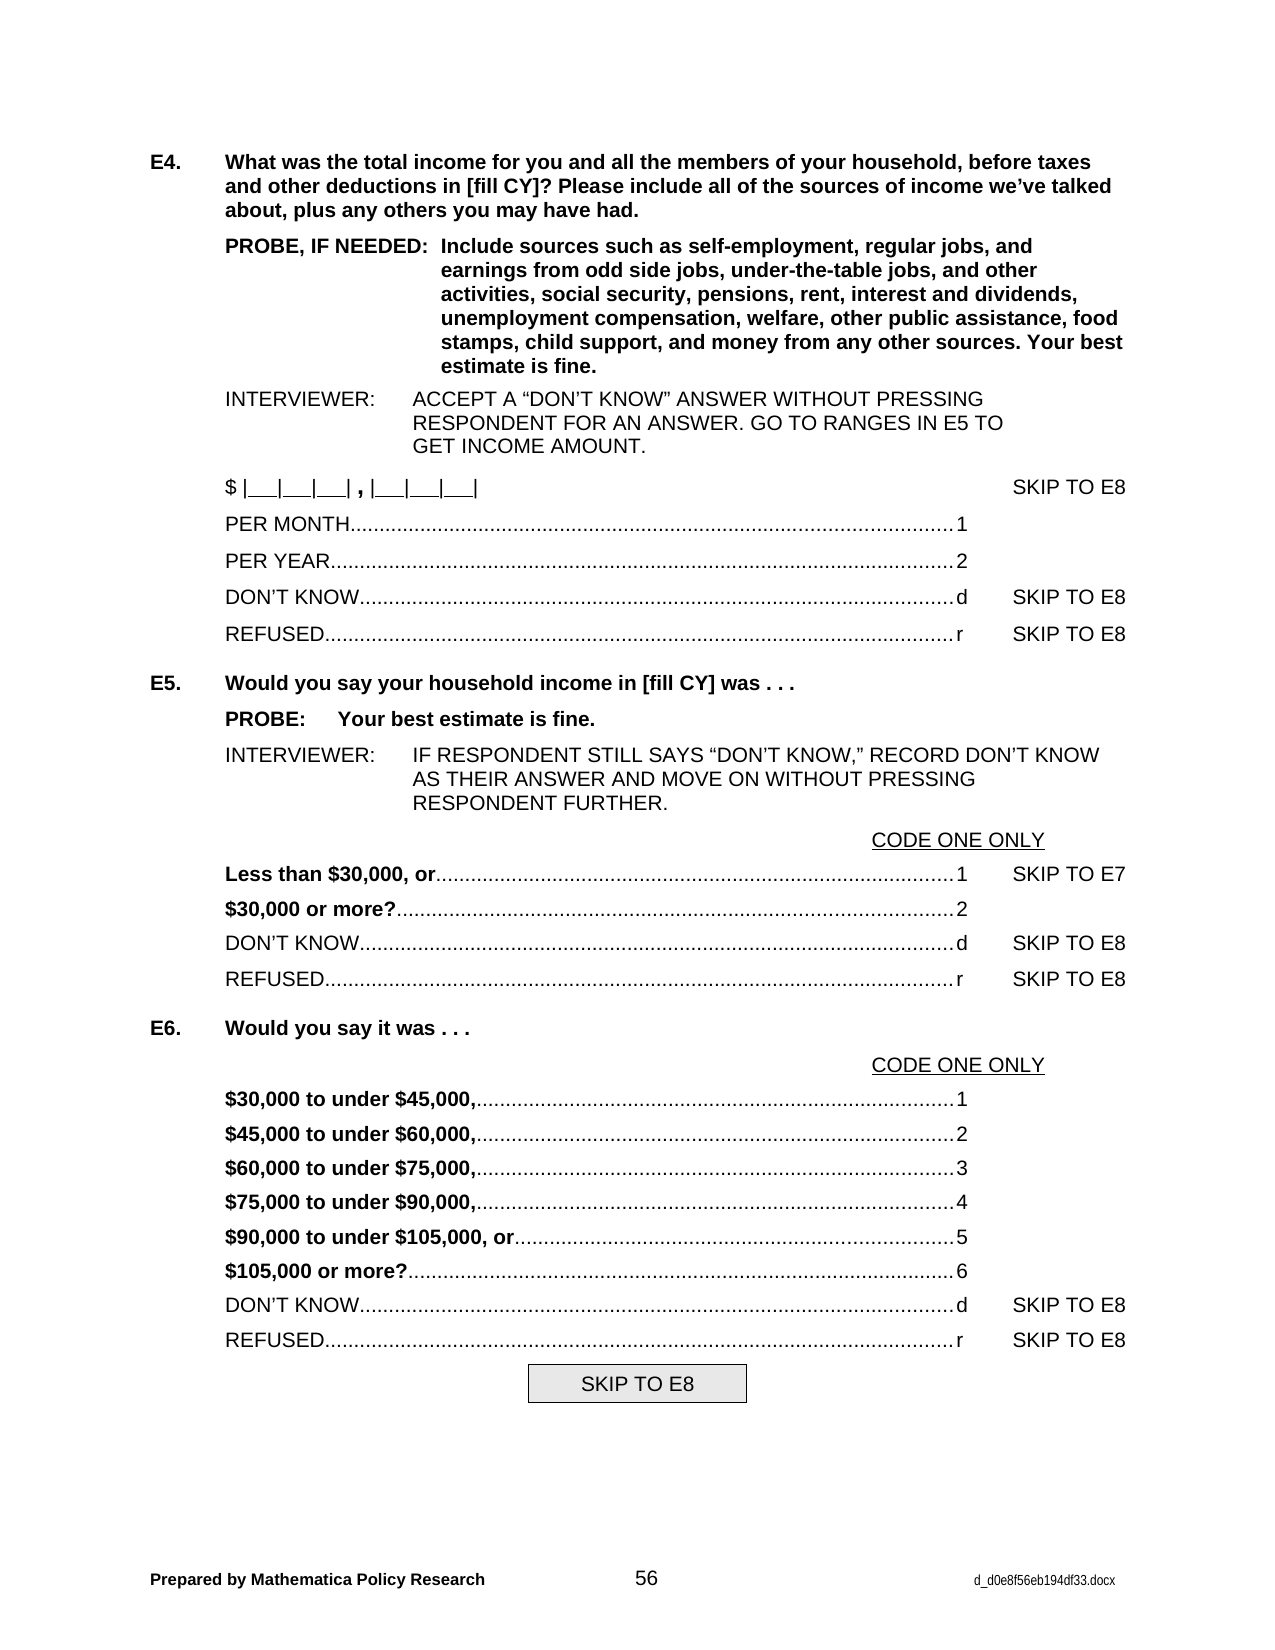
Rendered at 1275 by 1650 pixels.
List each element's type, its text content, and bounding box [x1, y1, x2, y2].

text $60,000 to under $75,000, 3 [225, 1156, 928, 1180]
text $105,000 or more? 6 [225, 1259, 928, 1283]
text $90,000 to under $105,000, or 5 [225, 1224, 928, 1248]
text $ | | | | , | | | | skip to E8 [225, 471, 928, 499]
text Less than $30,000, or 1 SKIP TO E7 [225, 862, 928, 886]
text REFUSED r skip to E8 [225, 621, 928, 645]
text E6. Would you say it was . . . [150, 1016, 1125, 1040]
table_header SKIP TO E8 [529, 1365, 746, 1402]
text REFUSED r SKIP TO E8 [225, 967, 928, 991]
text $30,000 to under $45,000, 1 [225, 1087, 928, 1111]
text $75,000 to under $90,000, 4 [225, 1190, 928, 1214]
text DON’T KNOW d SKIP TO E8 [225, 931, 928, 955]
text CODE ONE ONLY [150, 828, 1125, 852]
text PROBE, IF NEEDED: Include sources such as self-employment, regular jobs, and earnings from odd side jobs, under-the-table jobs, and other activities, social security, pensions, rent, interest and dividends, unemployment compensation, welfare, other public assistance, food stamps, child support, and money from any other sources. Your best estimate is fine. [225, 234, 1125, 378]
text INTERVIEWER: IF RESPONDENT STILL SAYS “DON’T KNOW,” RECORD DON’T KNOW AS THEIR ANSWER AND MOVE ON WITHOUT PRESSING RESPONDENT FURTHER. [225, 743, 1125, 815]
text E4. What was the total income for you and all the members of your household, before taxes and other deductions in [fill CY]? Please include all of the sources of income we’ve talked about, plus any others you may have had. [150, 150, 1125, 222]
text $45,000 to under $60,000, 2 [225, 1121, 928, 1145]
text CODE ONE ONLY [150, 1053, 1125, 1077]
text INTERVIEWER: ACCEPT A “DON’T KNOW” ANSWER WITHOUT PRESSING RESPONDENT FOR AN ANSWER. GO TO RANGES IN E5 TO GET INCOME AMOUNT. [225, 386, 1125, 458]
text E5. Would you say your household income in [fill CY] was . . . [150, 670, 1125, 694]
text REFUSED r skip to E8 [225, 1328, 928, 1352]
text PER YEAR 2 [225, 548, 928, 572]
text PER MONTH 1 [225, 512, 928, 536]
text DON’T KNOW d skip to E8 [225, 585, 928, 609]
text $30,000 or more? 2 [225, 896, 928, 920]
text PROBE: Your best estimate is fine. [225, 707, 1125, 731]
text DON’T KNOW d skip to E8 [225, 1293, 928, 1317]
